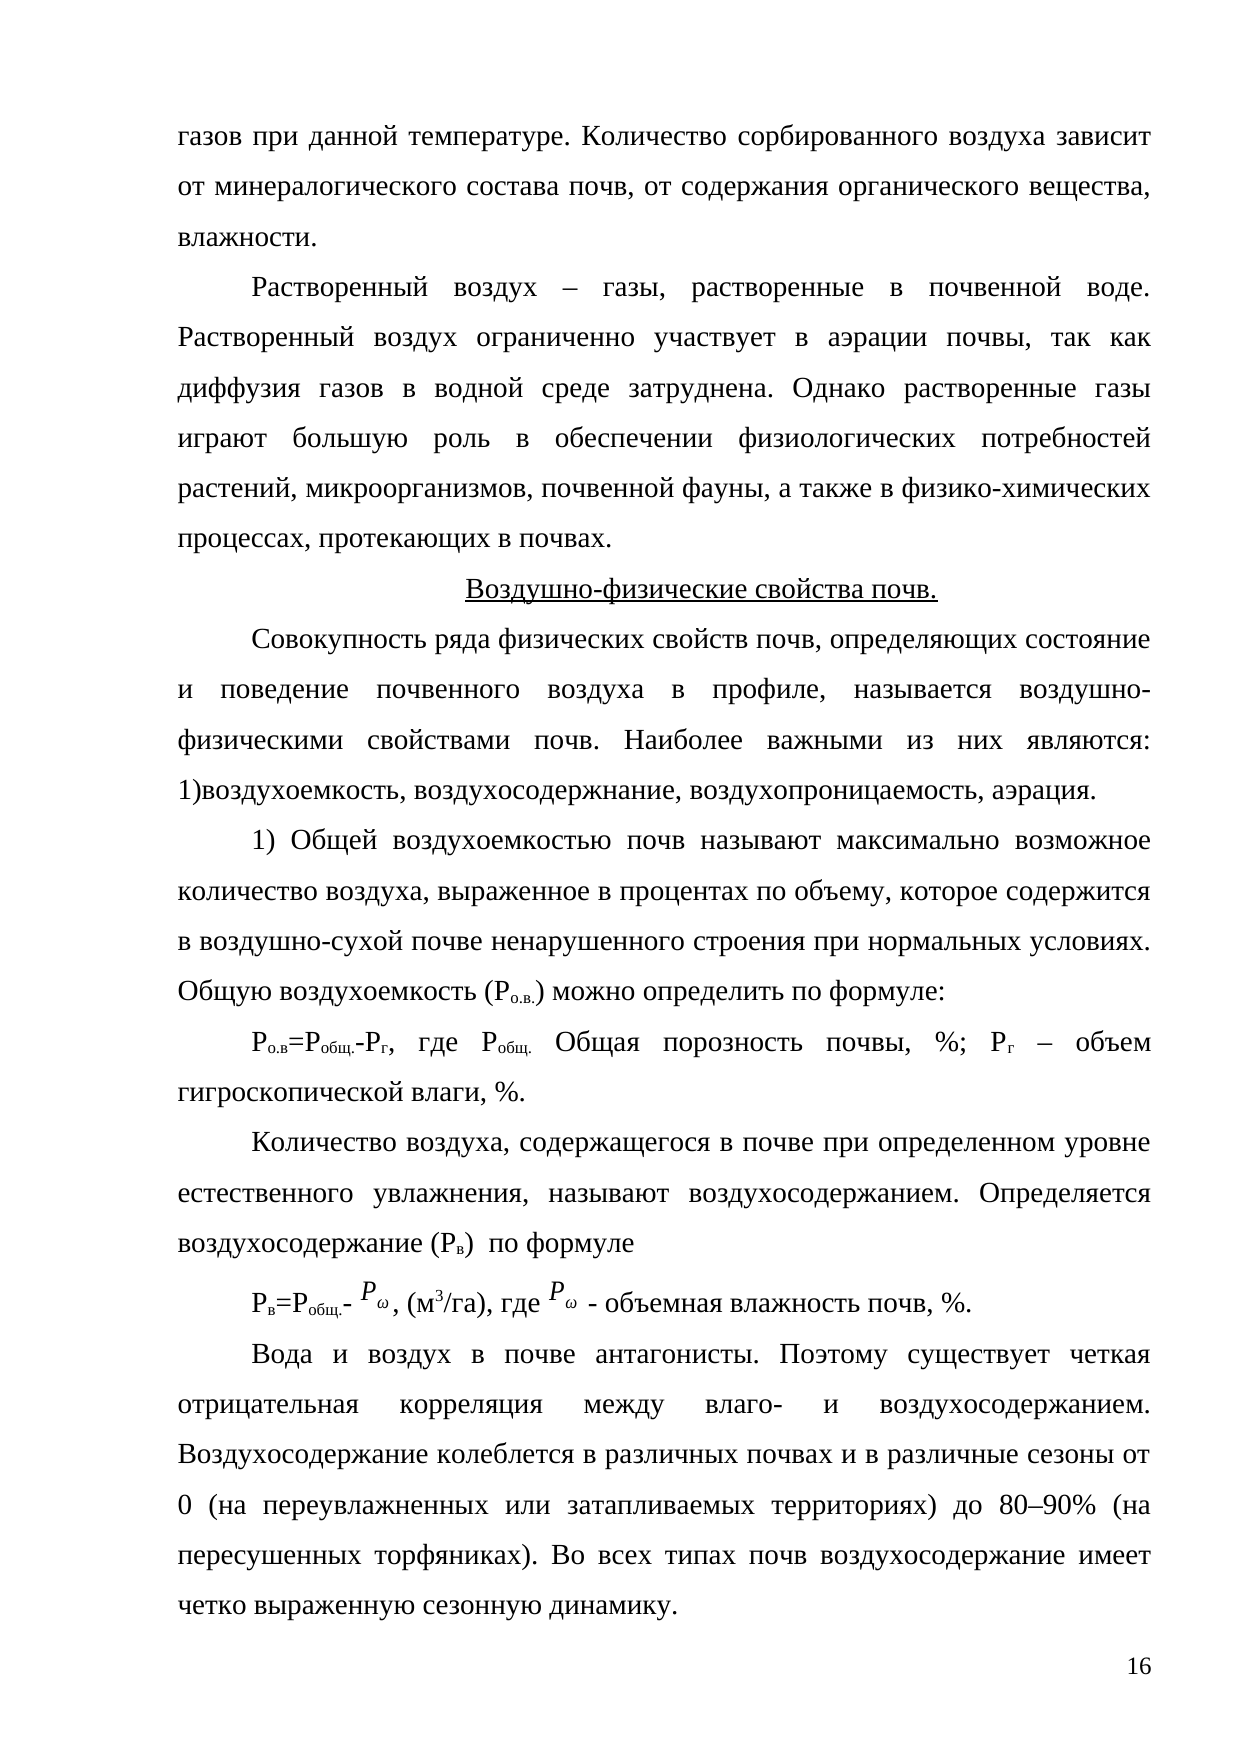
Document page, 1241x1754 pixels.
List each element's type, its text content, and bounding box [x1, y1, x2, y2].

text Рв=Робщ.- , (м3/га), где - объемная влажность почв, %. [177, 1275, 1152, 1319]
text 1) Общей воздухоемкостью почв называют максимально возможное количество воздуха, выраженное в процентах по объему, которое содержится в воздушно-сухой почве ненарушенного строения при нормальных условиях. Общую воздухоемкость (Ро.в.) можно определить по формуле: [177, 822, 1152, 1007]
text Вода и воздух в почве антагонисты. Поэтому существует четкая отрицательная корреляция между влаго- и воздухосодержанием. Воздухосодержание колеблется в различных почвах и в различные сезоны от 0 (на переувлажненных или затапливаемых территориях) до 80–90% (на пересушенных торфяниках). Во всех типах почв воздухосодержание имеет четко выраженную сезонную динамику. [177, 1336, 1152, 1621]
text Ро.в=Робщ.-Рг, где Робщ. Общая порозность почвы, %; Рг – объем гигроскопической влаги, %. [177, 1024, 1152, 1108]
text Воздушно-физические свойства почв. [177, 571, 1152, 604]
text Совокупность ряда физических свойств почв, определяющих состояние и поведение почвенного воздуха в профиле, называется воздушно-физическими свойствами почв. Наиболее важными из них являются: 1)воздухоемкость, воздухосодержнание, воздухопроницаемость, аэрация. [177, 621, 1152, 806]
text Количество воздуха, содержащегося в почве при определенном уровне естественного увлажнения, называют воздухосодержанием. Определяется воздухосодержание (Рв) по формуле [177, 1124, 1152, 1258]
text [177, 118, 1152, 252]
text Растворенный воздух – газы, растворенные в почвенной воде. Растворенный воздух ограниченно участвует в аэрации почвы, так как диффузия газов в водной среде затруднена. Однако растворенные газы играют большую роль в обеспечении физиологических потребностей растений, микроорганизмов, почвенной фауны, а также в физико-химических процессах, протекающих в почвах. [177, 269, 1152, 554]
